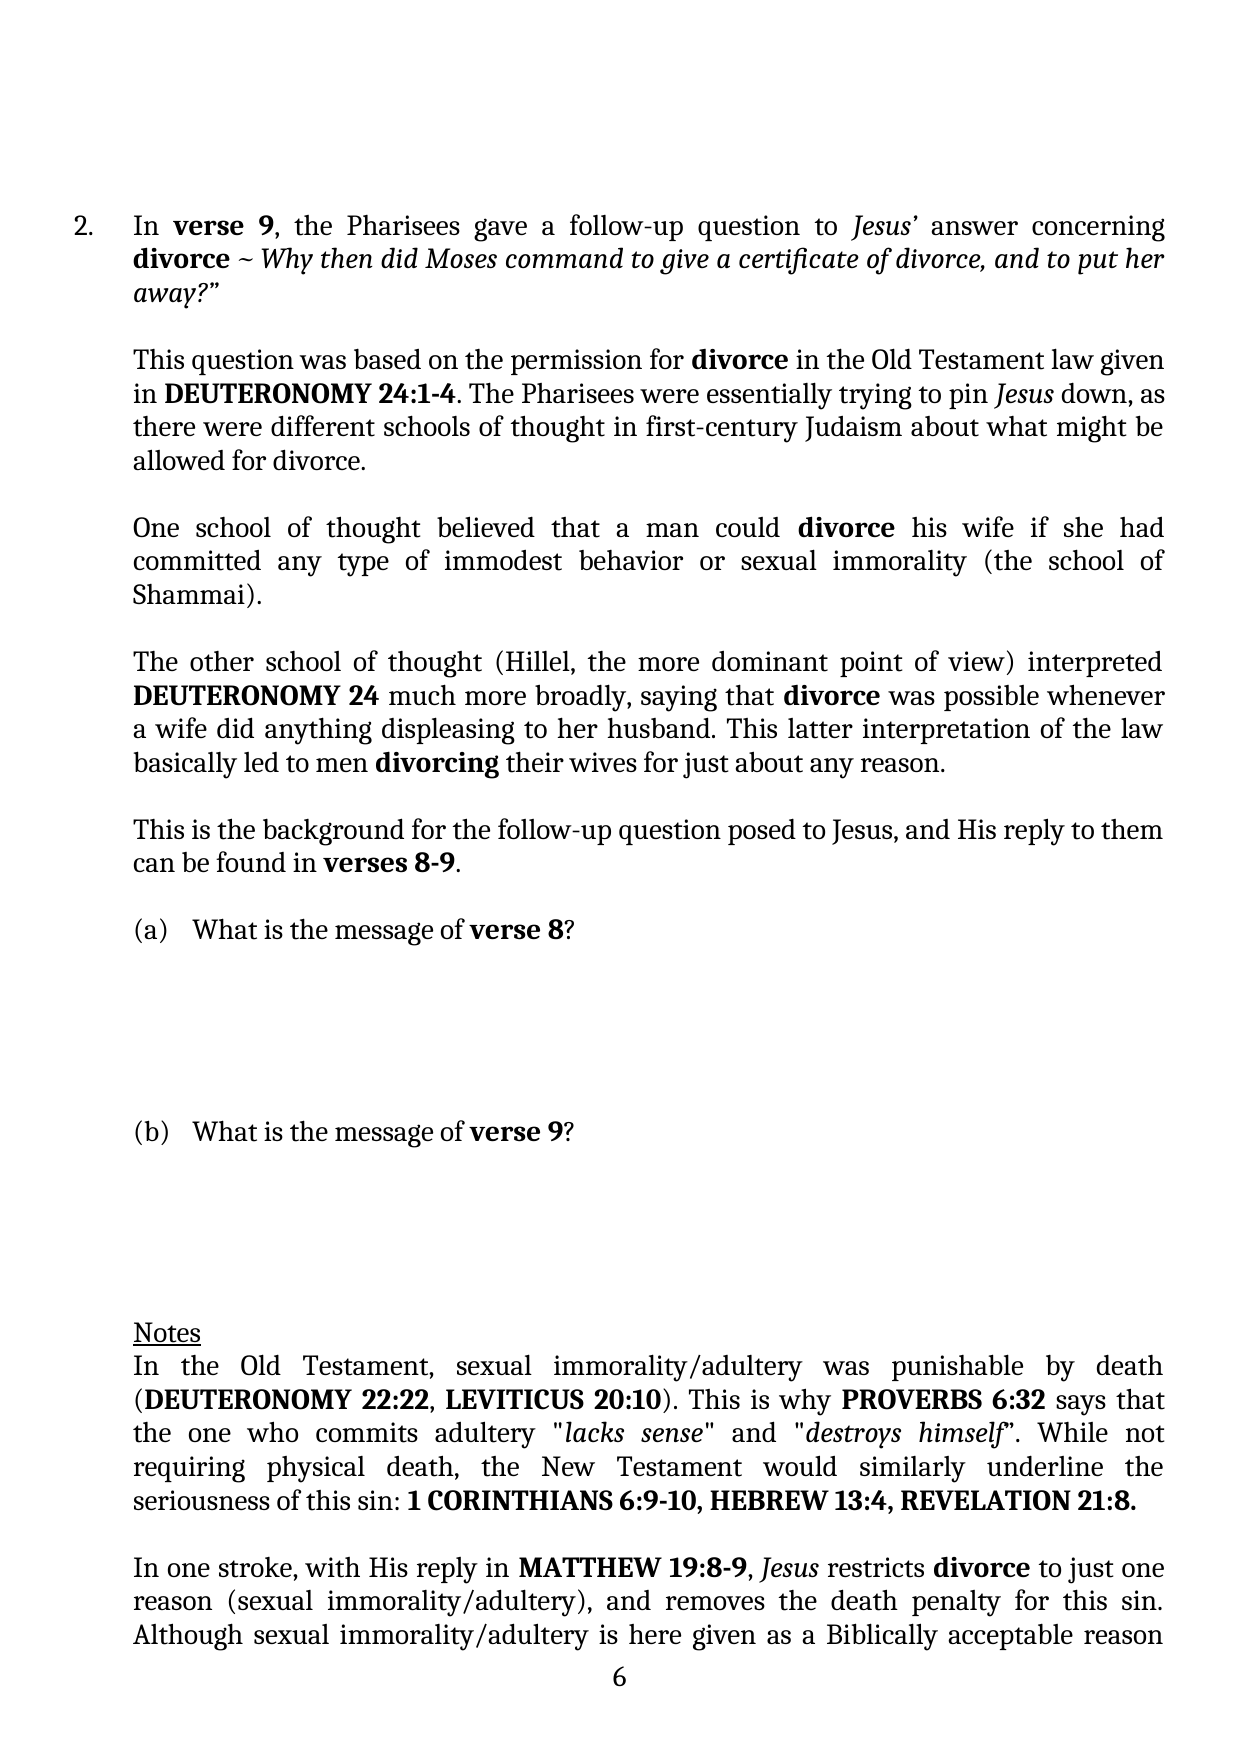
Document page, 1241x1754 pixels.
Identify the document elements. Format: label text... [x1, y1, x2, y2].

text One school of thought believed that a man could divorce his wife if she had committed any type of immodest behavior or sexual immorality (the school of Shammai). [133, 511, 1165, 612]
text The other school of thought (Hillel, the more dominant point of view) interpreted Deuteronomy 24 much more broadly, saying that divorce was possible whenever a wife did anything displeasing to her husband. This latter interpretation of the law basically led to men divorcing their wives for just about any reason. [133, 645, 1165, 779]
text (a) What is the message of verse 8? [133, 913, 1165, 947]
text This question was based on the permission for divorce in the Old Testament law given in Deuteronomy 24:1-4. The Pharisees were essentially trying to pin Jesus down, as there were different schools of thought in first-century Judaism about what might be allowed for divorce. [133, 343, 1165, 477]
text This is the background for the follow-up question posed to Jesus, and His reply to them can be found in verses 8-9. [133, 813, 1165, 880]
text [133, 1551, 1165, 1651]
text Notes [133, 1316, 1165, 1349]
text In the Old Testament, sexual immorality/adultery was punishable by death (Deuteronomy 22:22, LevITICUS 20:10). This is why Proverbs 6:32 says that the one who commits adultery "lacks sense" and "destroys himself”. While not requiring physical death, the New Testament would similarly underline the seriousness of this sin: 1 Corinthians 6:9-10, Hebrew 13:4, Revelation 21:8. [133, 1349, 1165, 1517]
text (b) What is the message of verse 9? [133, 1115, 1165, 1148]
text 2. In verse 9, the Pharisees gave a follow-up question to Jesus’ answer concerning divorce ~ Why then did Moses command to give a certificate of divorce, and to put her away?” [74, 209, 1165, 310]
